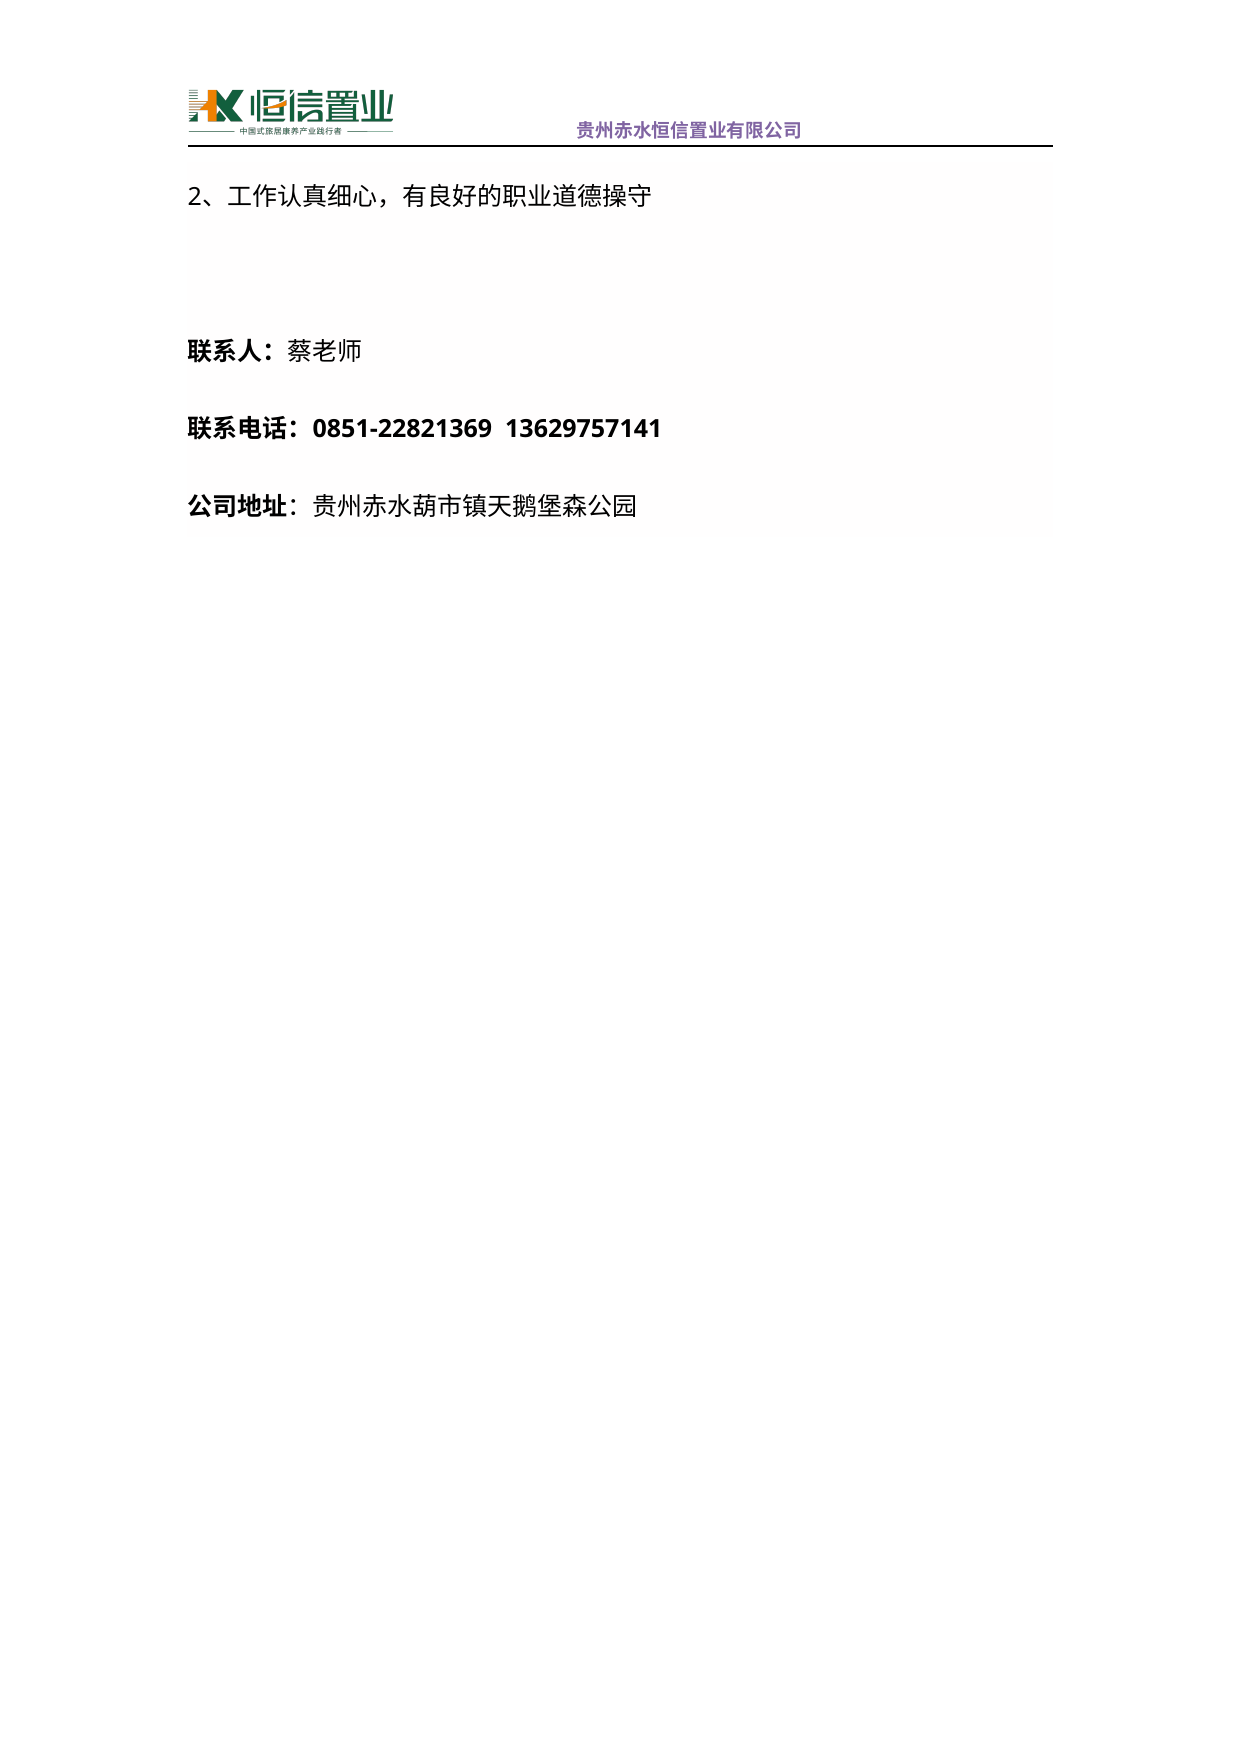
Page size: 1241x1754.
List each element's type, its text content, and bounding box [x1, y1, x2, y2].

picture [187, 88, 395, 138]
text 公司地址：贵州赤水葫市镇天鹅堡森公园 [187, 472, 1053, 537]
text 2、工作认真细心，有良好的职业道德操守 [187, 162, 1053, 227]
text 联系人：蔡老师 [187, 317, 1053, 382]
text 联系电话：0851-22821369 13629757141 [187, 394, 1053, 459]
